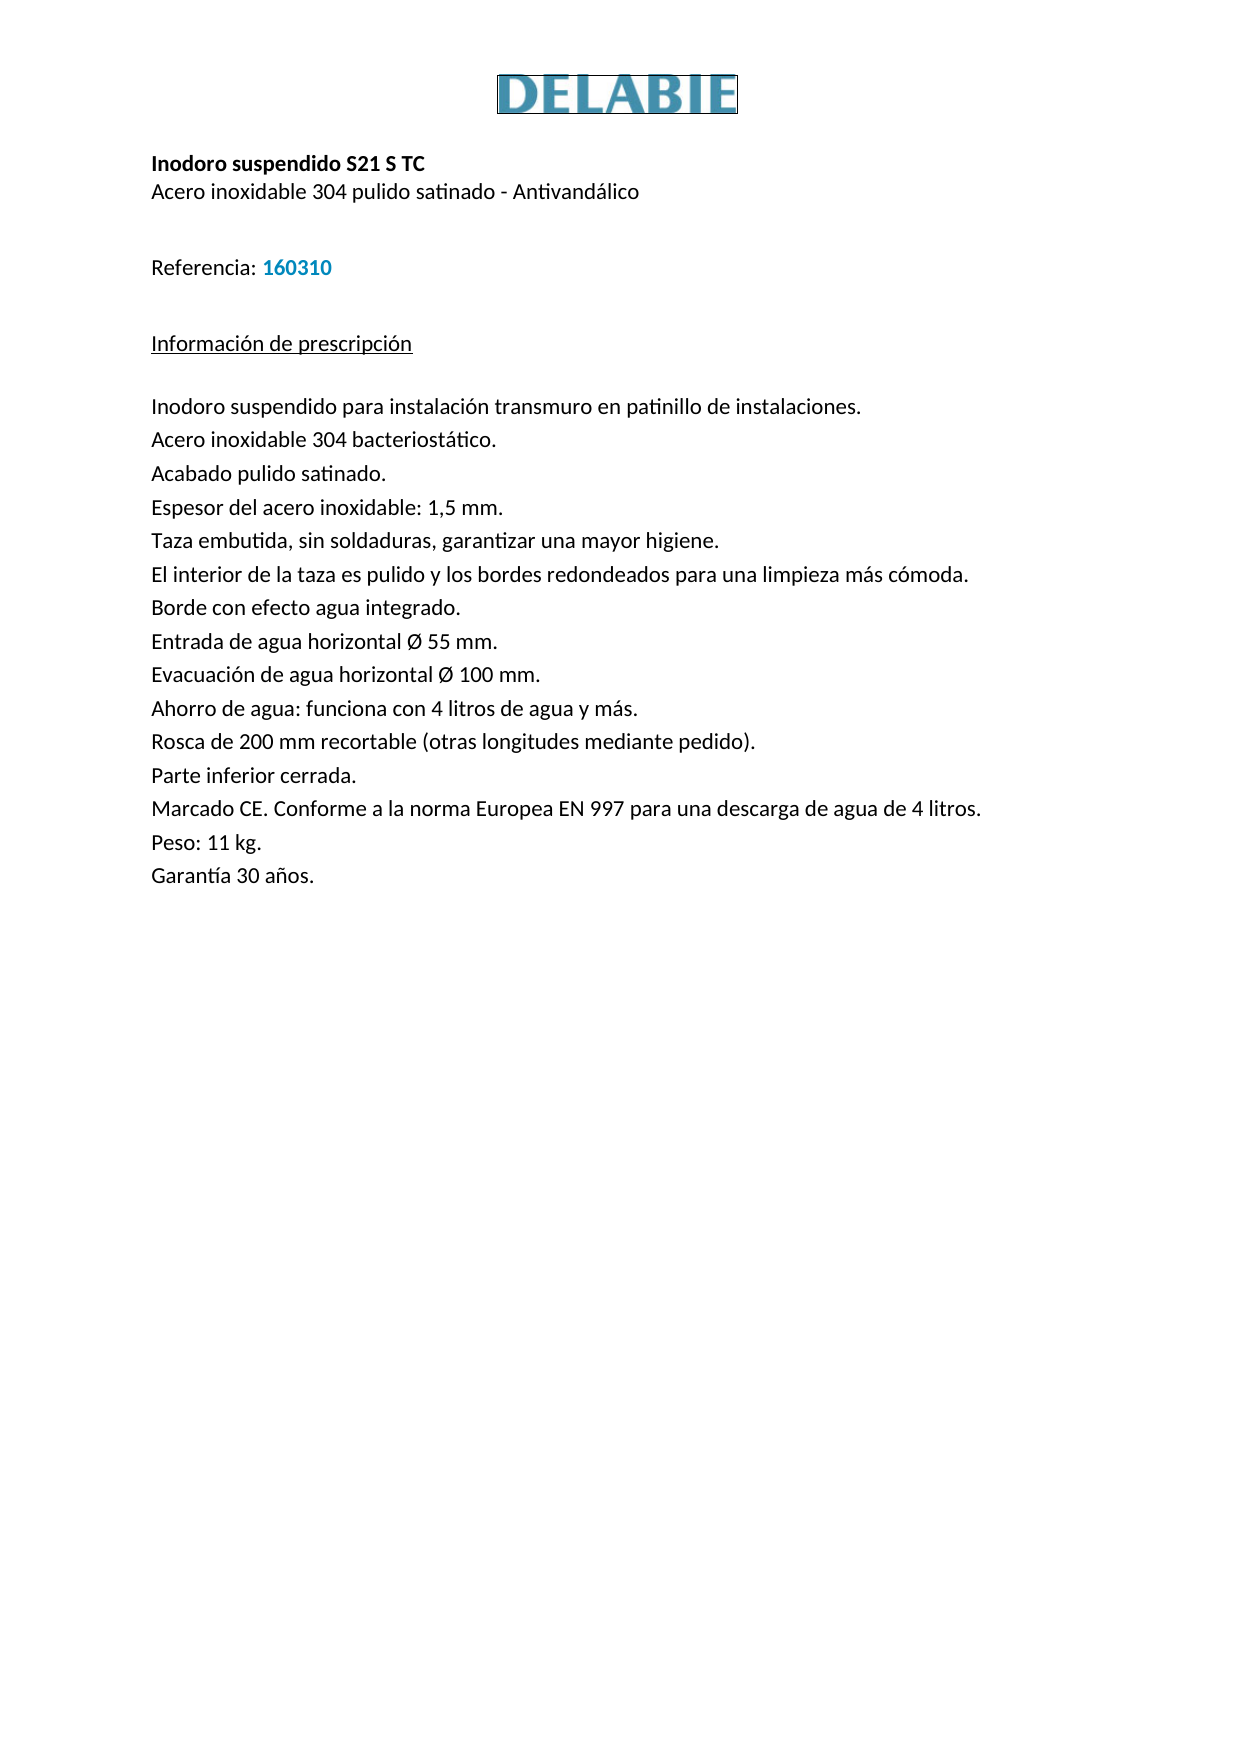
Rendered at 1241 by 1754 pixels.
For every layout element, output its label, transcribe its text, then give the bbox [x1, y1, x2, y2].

text Acabado pulido satinado. [151, 459, 1084, 487]
text Parte inferior cerrada. [151, 761, 1084, 789]
text Rosca de 200 mm recortable (otras longitudes mediante pedido). [151, 727, 1084, 755]
text Acero inoxidable 304 bacteriostático. [151, 426, 1084, 453]
text Marcado CE. Conforme a la norma Europea EN 997 para una descarga de agua de 4 litros. [151, 794, 1084, 822]
text Borde con efecto agua integrado. [151, 593, 1084, 621]
text Taza embutida, sin soldaduras, garantizar una mayor higiene. [151, 526, 1084, 554]
text Información de prescripción [151, 329, 1084, 357]
picture [498, 76, 737, 113]
text Inodoro suspendido S21 S TC [151, 149, 1084, 177]
text Garantía 30 años. [151, 862, 1084, 889]
text Referencia: 160310 [151, 253, 1084, 281]
text Evacuación de agua horizontal Ø 100 mm. [151, 660, 1084, 688]
text Peso: 11 kg. [151, 828, 1084, 856]
text El interior de la taza es pulido y los bordes redondeados para una limpieza más cómoda. [151, 560, 1084, 588]
text Ahorro de agua: funciona con 4 litros de agua y más. [151, 694, 1084, 722]
text Inodoro suspendido para instalación transmuro en patinillo de instalaciones. [151, 392, 1084, 420]
text Acero inoxidable 304 pulido satinado - Antivandálico [151, 177, 1084, 205]
text Entrada de agua horizontal Ø 55 mm. [151, 627, 1084, 655]
text Espesor del acero inoxidable: 1,5 mm. [151, 493, 1084, 521]
